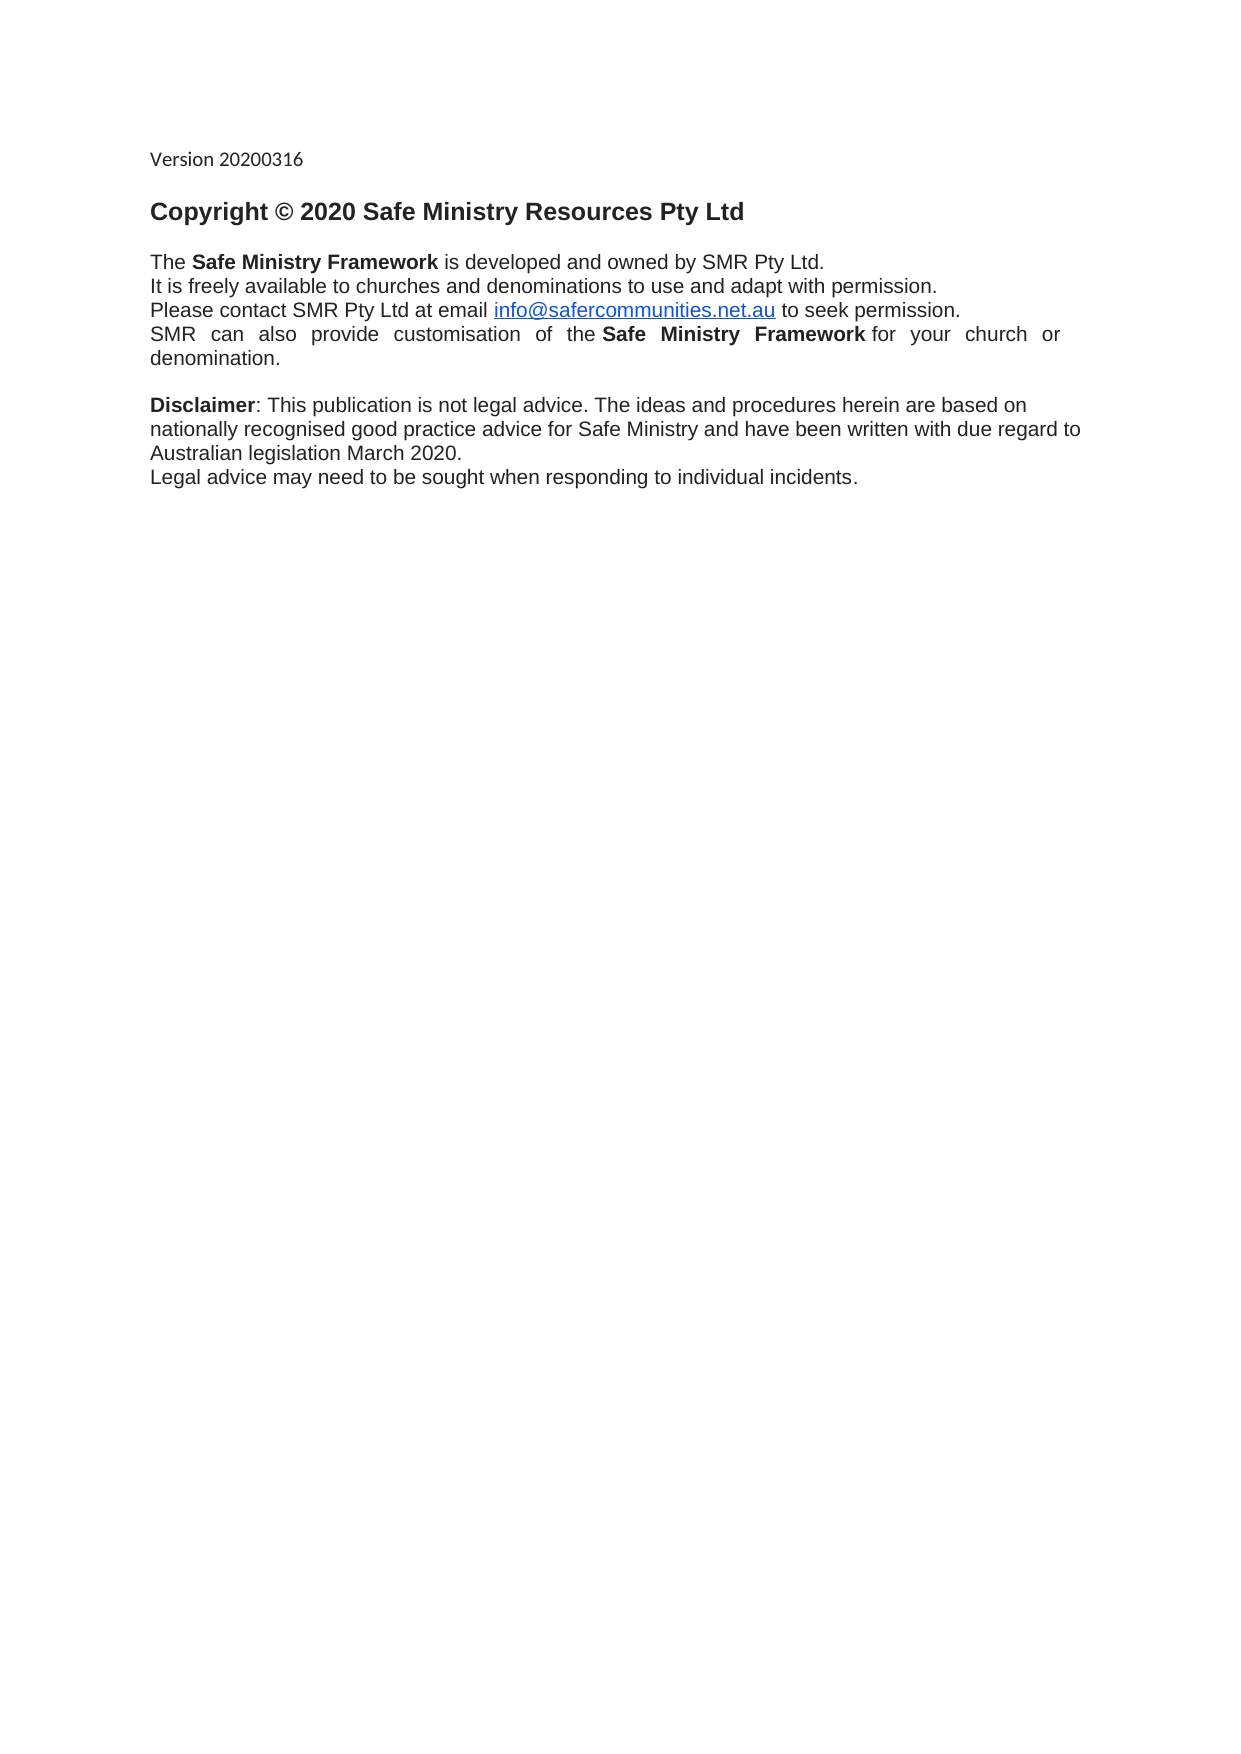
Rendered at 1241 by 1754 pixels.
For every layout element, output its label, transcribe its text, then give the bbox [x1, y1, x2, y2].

text Please contact SMR Pty Ltd at email info@safercommunities.net.au to seek permission. [150, 297, 1061, 321]
text Version 20200316 [150, 146, 1061, 172]
text The Safe Ministry Framework is developed and owned by SMR Pty Ltd. [150, 249, 1061, 273]
text SMR can also provide customisation of the Safe Ministry Framework for your church or denomination. [150, 321, 1061, 369]
text Copyright © 2020 Safe Ministry Resources Pty Ltd [150, 197, 1061, 226]
text Disclaimer: This publication is not legal advice. The ideas and procedures herein are based on nationally recognised good practice advice for Safe Ministry and have been written with due regard to Australian legislation March 2020. Legal advice may need to be sought when responding to individual incidents. [150, 393, 1090, 489]
text It is freely available to churches and denominations to use and adapt with permission. [150, 273, 1061, 297]
